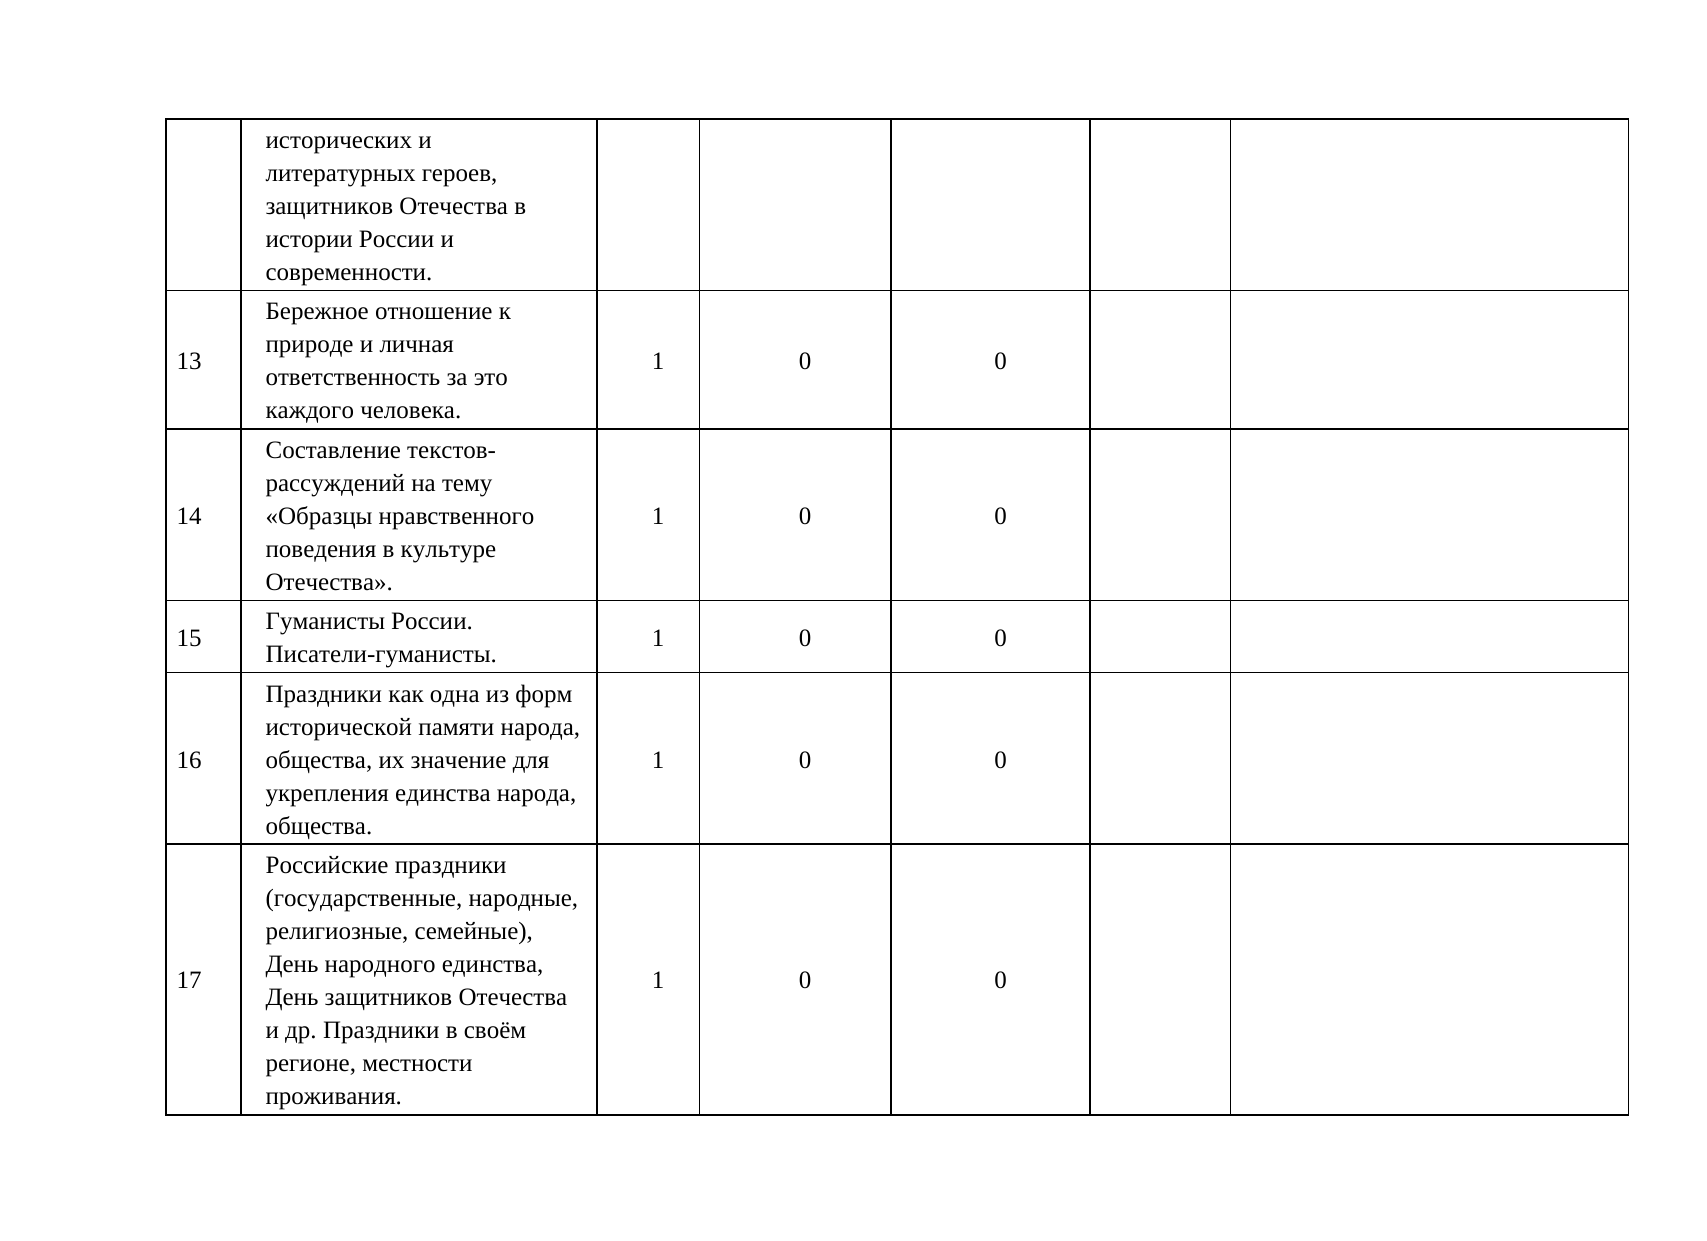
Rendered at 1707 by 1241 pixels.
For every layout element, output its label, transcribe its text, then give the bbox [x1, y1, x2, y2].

table_cell 0 [892, 120, 1089, 289]
table_cell Составление текстов-рассуждений на тему «Образцы нравственного поведения в культуре Отечества». [242, 430, 596, 599]
table_cell 1 [598, 430, 699, 599]
table_cell Гуманисты России. Писатели-гуманисты. [242, 601, 596, 672]
table_cell 0 [700, 430, 890, 599]
table_cell 1 [598, 845, 699, 1114]
table_cell 0 [700, 120, 890, 289]
table_cell [1091, 673, 1230, 843]
table_cell 17 [167, 845, 240, 1114]
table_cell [242, 120, 596, 289]
table_cell 14 [167, 430, 240, 599]
table_cell [1091, 845, 1230, 1114]
table_cell 15 [167, 601, 240, 672]
table_cell 0 [700, 673, 890, 843]
table_cell [1231, 291, 1628, 428]
table_cell 0 [700, 291, 890, 428]
table_cell [1231, 601, 1628, 672]
table_cell [1231, 673, 1628, 843]
table_cell 1 [598, 601, 699, 672]
table_cell 0 [892, 673, 1089, 843]
table_cell 0 [892, 845, 1089, 1114]
table_cell 12 [167, 120, 240, 289]
table_cell [1091, 120, 1230, 289]
table_cell 0 [700, 601, 890, 672]
table_cell [1231, 845, 1628, 1114]
table_cell Праздники как одна из форм исторической памяти народа, общества, их значение для укрепления единства народа, общества. [242, 673, 596, 843]
table_cell 0 [892, 601, 1089, 672]
table_cell Российские праздники (государственные, народные, религиозные, семейные), День народного единства, День защитников Отечества и др. Праздники в своём регионе, местности проживания. [242, 845, 596, 1114]
table_cell 1 [598, 673, 699, 843]
table_cell [1231, 430, 1628, 599]
table_cell [1091, 430, 1230, 599]
table_cell 0 [892, 291, 1089, 428]
table_cell Бережное отношение к природе и личная ответственность за это каждого человека. [242, 291, 596, 428]
table_cell 1 [598, 120, 699, 289]
table_cell 0 [892, 430, 1089, 599]
table_cell 13 [167, 291, 240, 428]
table_cell 0 [700, 845, 890, 1114]
table_cell [1091, 601, 1230, 672]
table_cell 1 [598, 291, 699, 428]
table_cell [1091, 291, 1230, 428]
table_cell 16 [167, 673, 240, 843]
table_cell [1231, 120, 1628, 289]
